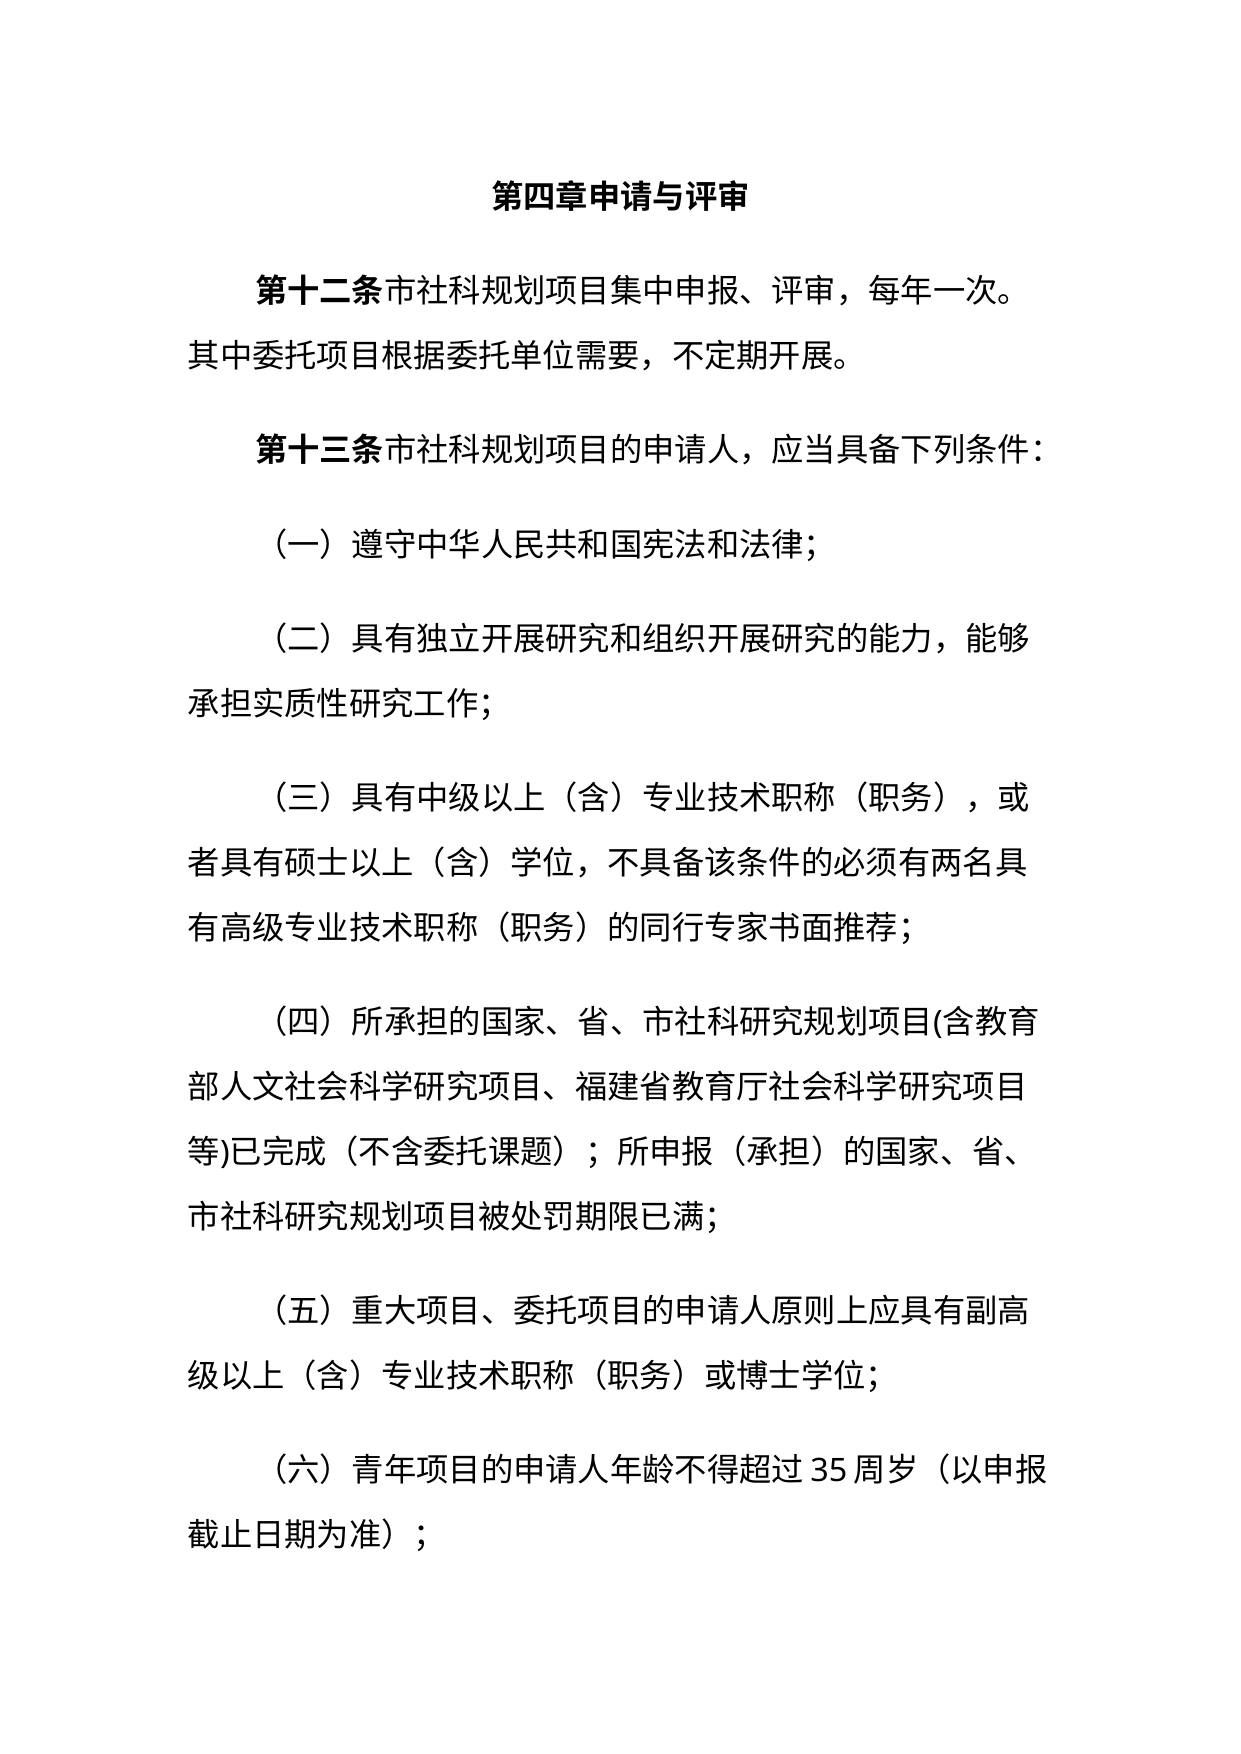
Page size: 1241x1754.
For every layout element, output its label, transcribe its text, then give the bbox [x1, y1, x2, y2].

text （六）青年项目的申请人年龄不得超过35周岁（以申报截止日期为准）； [187, 1435, 1053, 1565]
text 第十三条市社科规划项目的申请人，应当具备下列条件： [187, 415, 1053, 480]
text （二）具有独立开展研究和组织开展研究的能力，能够承担实质性研究工作； [187, 604, 1053, 734]
text （三）具有中级以上（含）专业技术职称（职务），或者具有硕士以上（含）学位，不具备该条件的必须有两名具有高级专业技术职称（职务）的同行专家书面推荐； [187, 763, 1053, 958]
text （四）所承担的国家、省、市社科研究规划项目(含教育部人文社会科学研究项目、福建省教育厅社会科学研究项目等)已完成（不含委托课题）；所申报（承担）的国家、省、市社科研究规划项目被处罚期限已满； [187, 987, 1053, 1247]
text 第四章申请与评审 [187, 162, 1053, 227]
text （五）重大项目、委托项目的申请人原则上应具有副高级以上（含）专业技术职称（职务）或博士学位； [187, 1276, 1053, 1406]
text 第十二条市社科规划项目集中申报、评审，每年一次。其中委托项目根据委托单位需要，不定期开展。 [187, 256, 1053, 386]
text （一）遵守中华人民共和国宪法和法律； [187, 509, 1053, 574]
